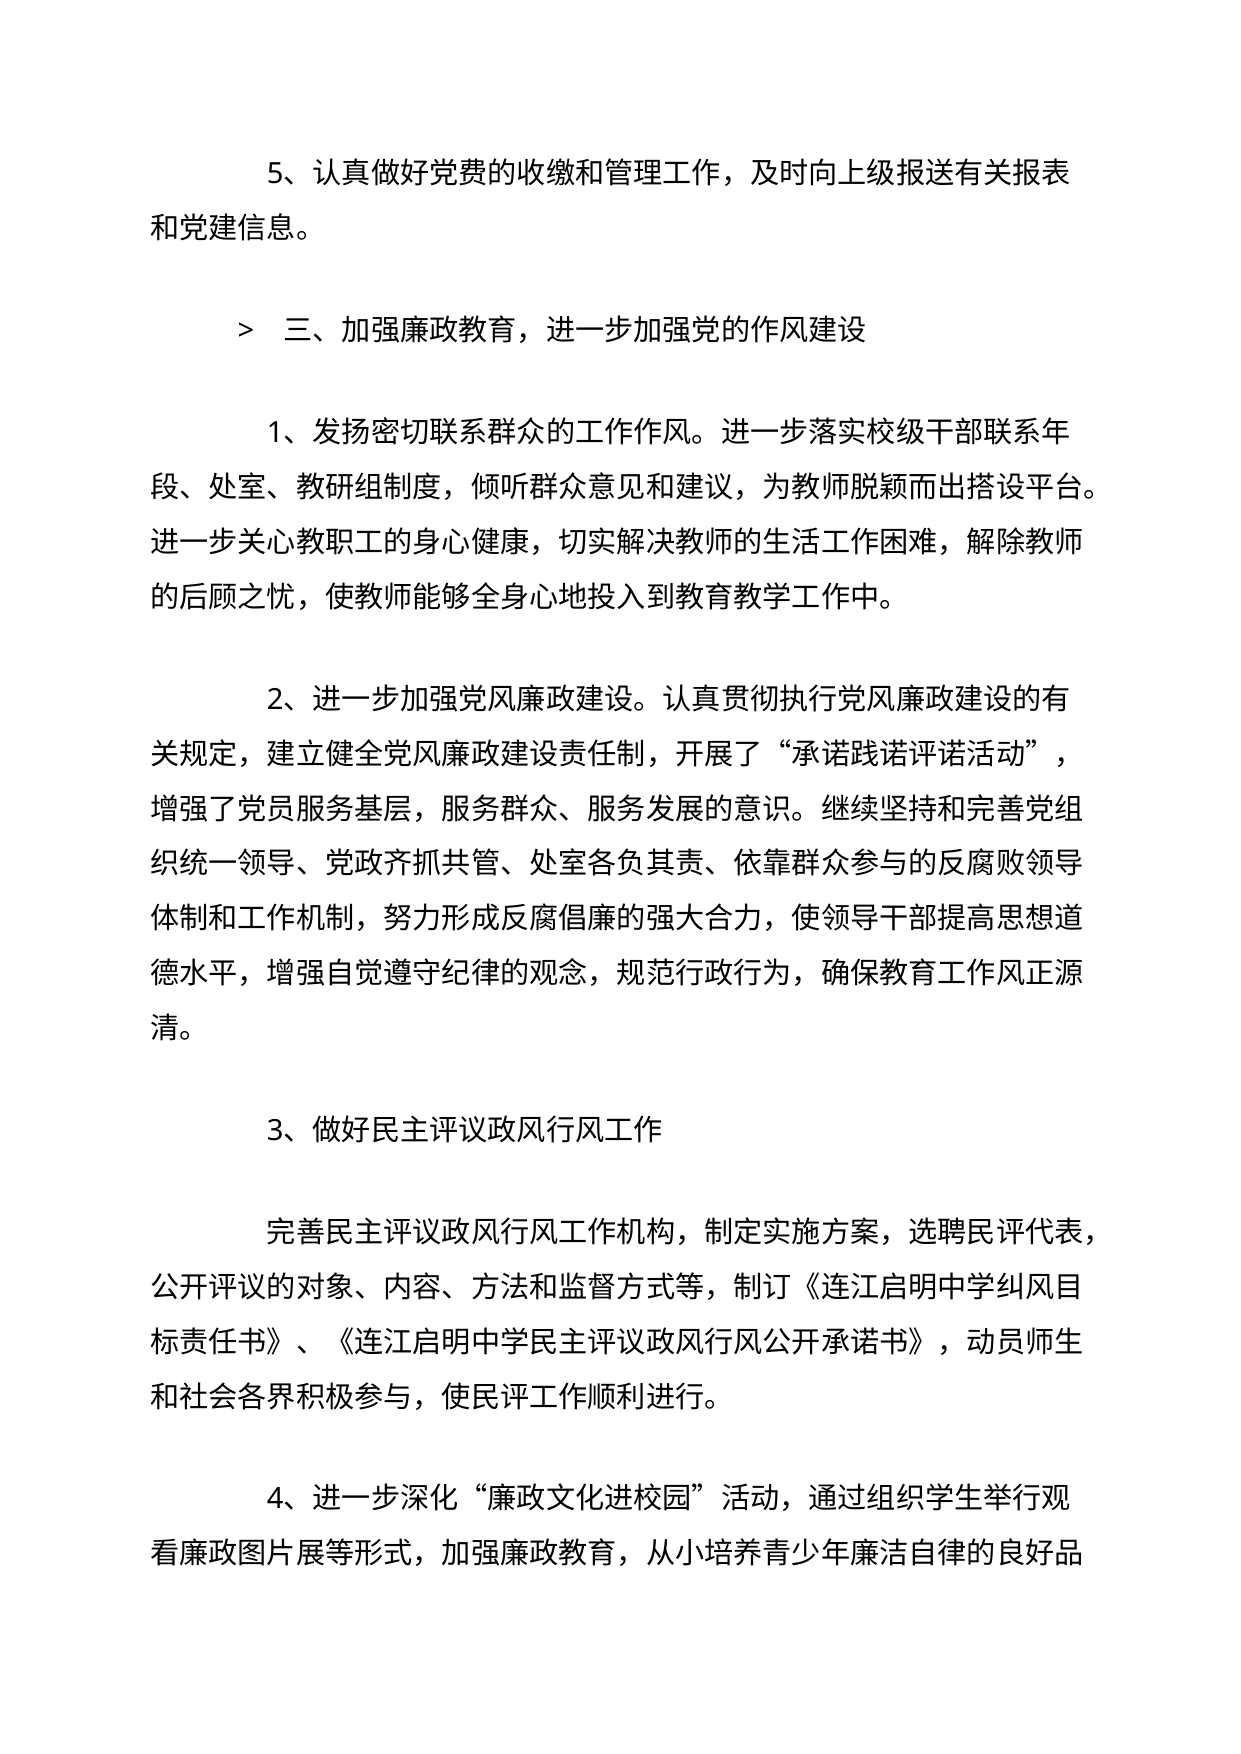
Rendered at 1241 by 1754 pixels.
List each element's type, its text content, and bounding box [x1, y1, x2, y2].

text 5、认真做好党费的收缴和管理工作，及时向上级报送有关报表和党建信息。 [150, 150, 1090, 247]
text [150, 1475, 1090, 1572]
text 2、进一步加强党风廉政建设。认真贯彻执行党风廉政建设的有关规定，建立健全党风廉政建设责任制，开展了“承诺践诺评诺活动”，增强了党员服务基层，服务群众、服务发展的意识。继续坚持和完善党组织统一领导、党政齐抓共管、处室各负其责、依靠群众参与的反腐败领导体制和工作机制，努力形成反腐倡廉的强大合力，使领导干部提高思想道德水平，增强自觉遵守纪律的观念，规范行政行为，确保教育工作风正源清。 [150, 675, 1090, 1047]
text 完善民主评议政风行风工作机构，制定实施方案，选聘民评代表，公开评议的对象、内容、方法和监督方式等，制订《连江启明中学纠风目标责任书》、《连江启明中学民主评议政风行风公开承诺书》，动员师生和社会各界积极参与，使民评工作顺利进行。 [150, 1208, 1090, 1416]
text > 三、加强廉政教育，进一步加强党的作风建设 [150, 307, 1090, 349]
text 3、做好民主评议政风行风工作 [150, 1107, 1090, 1149]
text 1、发扬密切联系群众的工作作风。进一步落实校级干部联系年段、处室、教研组制度，倾听群众意见和建议，为教师脱颖而出搭设平台。进一步关心教职工的身心健康，切实解决教师的生活工作困难，解除教师的后顾之忧，使教师能够全身心地投入到教育教学工作中。 [150, 409, 1090, 616]
